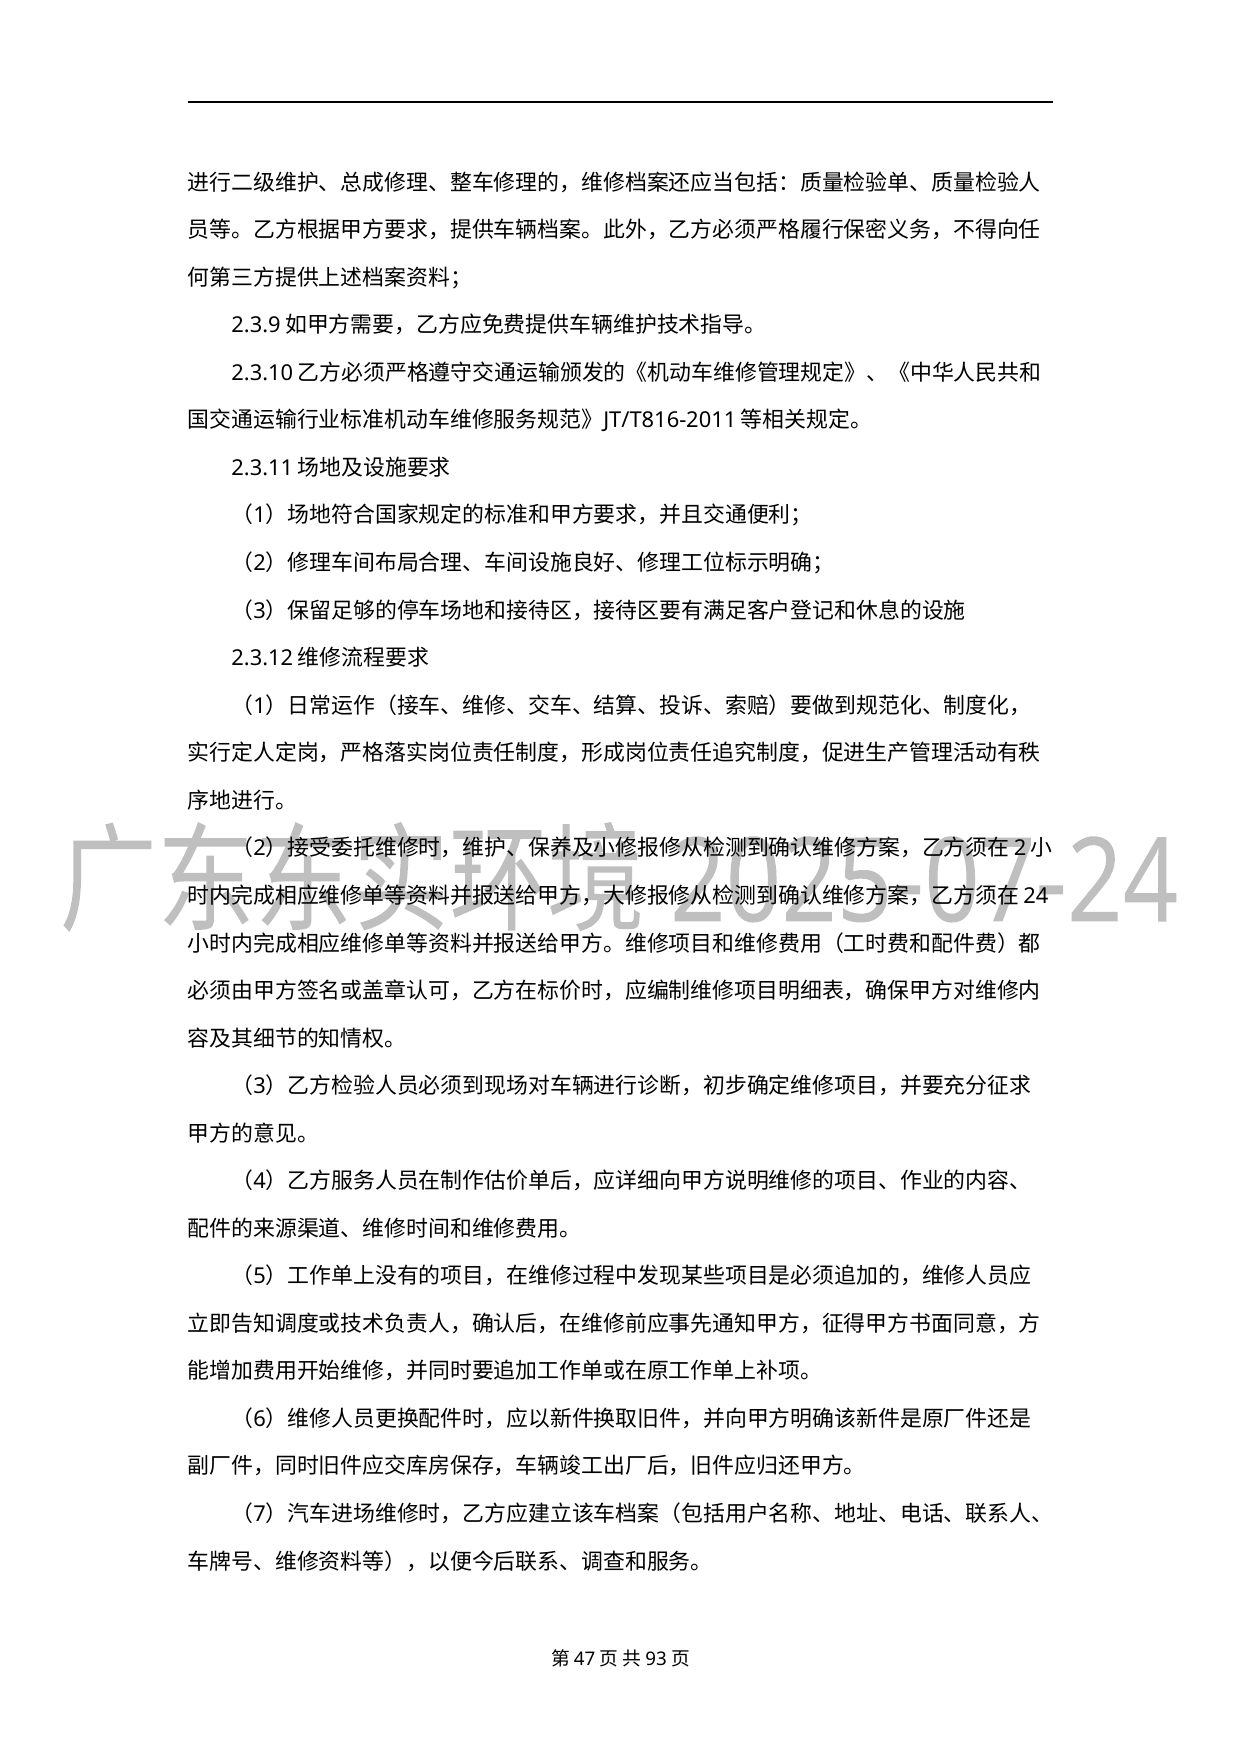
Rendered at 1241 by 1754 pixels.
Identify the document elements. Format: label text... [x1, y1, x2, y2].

text （4）乙方服务人员在制作估价单后，应详细向甲方说明维修的项目、作业的内容、配件的来源渠道、维修时间和维修费用。 [187, 1163, 1053, 1242]
text （3）乙方检验人员必须到现场对车辆进行诊断，初步确定维修项目，并要充分征求甲方的意见。 [187, 1068, 1053, 1147]
text （2）修理车间布局合理、车间设施良好、修理工位标示明确； [187, 545, 1053, 577]
text 2.3.9如甲方需要，乙方应免费提供车辆维护技术指导。 [187, 307, 1053, 339]
text （1）场地符合国家规定的标准和甲方要求，并且交通便利； [187, 497, 1053, 529]
text 2.3.10乙方必须严格遵守交通运输颁发的《机动车维修管理规定》、《中华人民共和国交通运输行业标准机动车维修服务规范》JT/T816-2011等相关规定。 [187, 354, 1053, 434]
text （7）汽车进场维修时，乙方应建立该车档案（包括用户名称、地址、电话、联系人、车牌号、维修资料等），以便今后联系、调查和服务。 [187, 1496, 1053, 1575]
text （3）保留足够的停车场地和接待区，接待区要有满足客户登记和休息的设施 [187, 593, 1053, 624]
text （5）工作单上没有的项目，在维修过程中发现某些项目是必须追加的，维修人员应立即告知调度或技术负责人，确认后，在维修前应事先通知甲方，征得甲方书面同意，方能增加费用开始维修，并同时要追加工作单或在原工作单上补项。 [187, 1258, 1053, 1385]
text （2）接受委托维修时，维护、保养及小修报修从检测到确认维修方案，乙方须在2小时内完成相应维修单等资料并报送给甲方，大修报修从检测到确认维修方案，乙方须在24小时内完成相应维修单等资料并报送给甲方。维修项目和维修费用（工时费和配件费）都必须由甲方签名或盖章认可，乙方在标价时，应编制维修项目明细表，确保甲方对维修内容及其细节的知情权。 [187, 830, 1053, 1052]
text （1）日常运作（接车、维修、交车、结算、投诉、索赔）要做到规范化、制度化，实行定人定岗，严格落实岗位责任制度，形成岗位责任追究制度，促进生产管理活动有秩序地进行。 [187, 688, 1053, 814]
text （6）维修人员更换配件时，应以新件换取旧件，并向甲方明确该新件是原厂件还是副厂件，同时旧件应交库房保存，车辆竣工出厂后，旧件应归还甲方。 [187, 1401, 1053, 1480]
text 2.3.12维修流程要求 [187, 640, 1053, 672]
text 2.3.11场地及设施要求 [187, 450, 1053, 482]
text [187, 164, 1053, 291]
